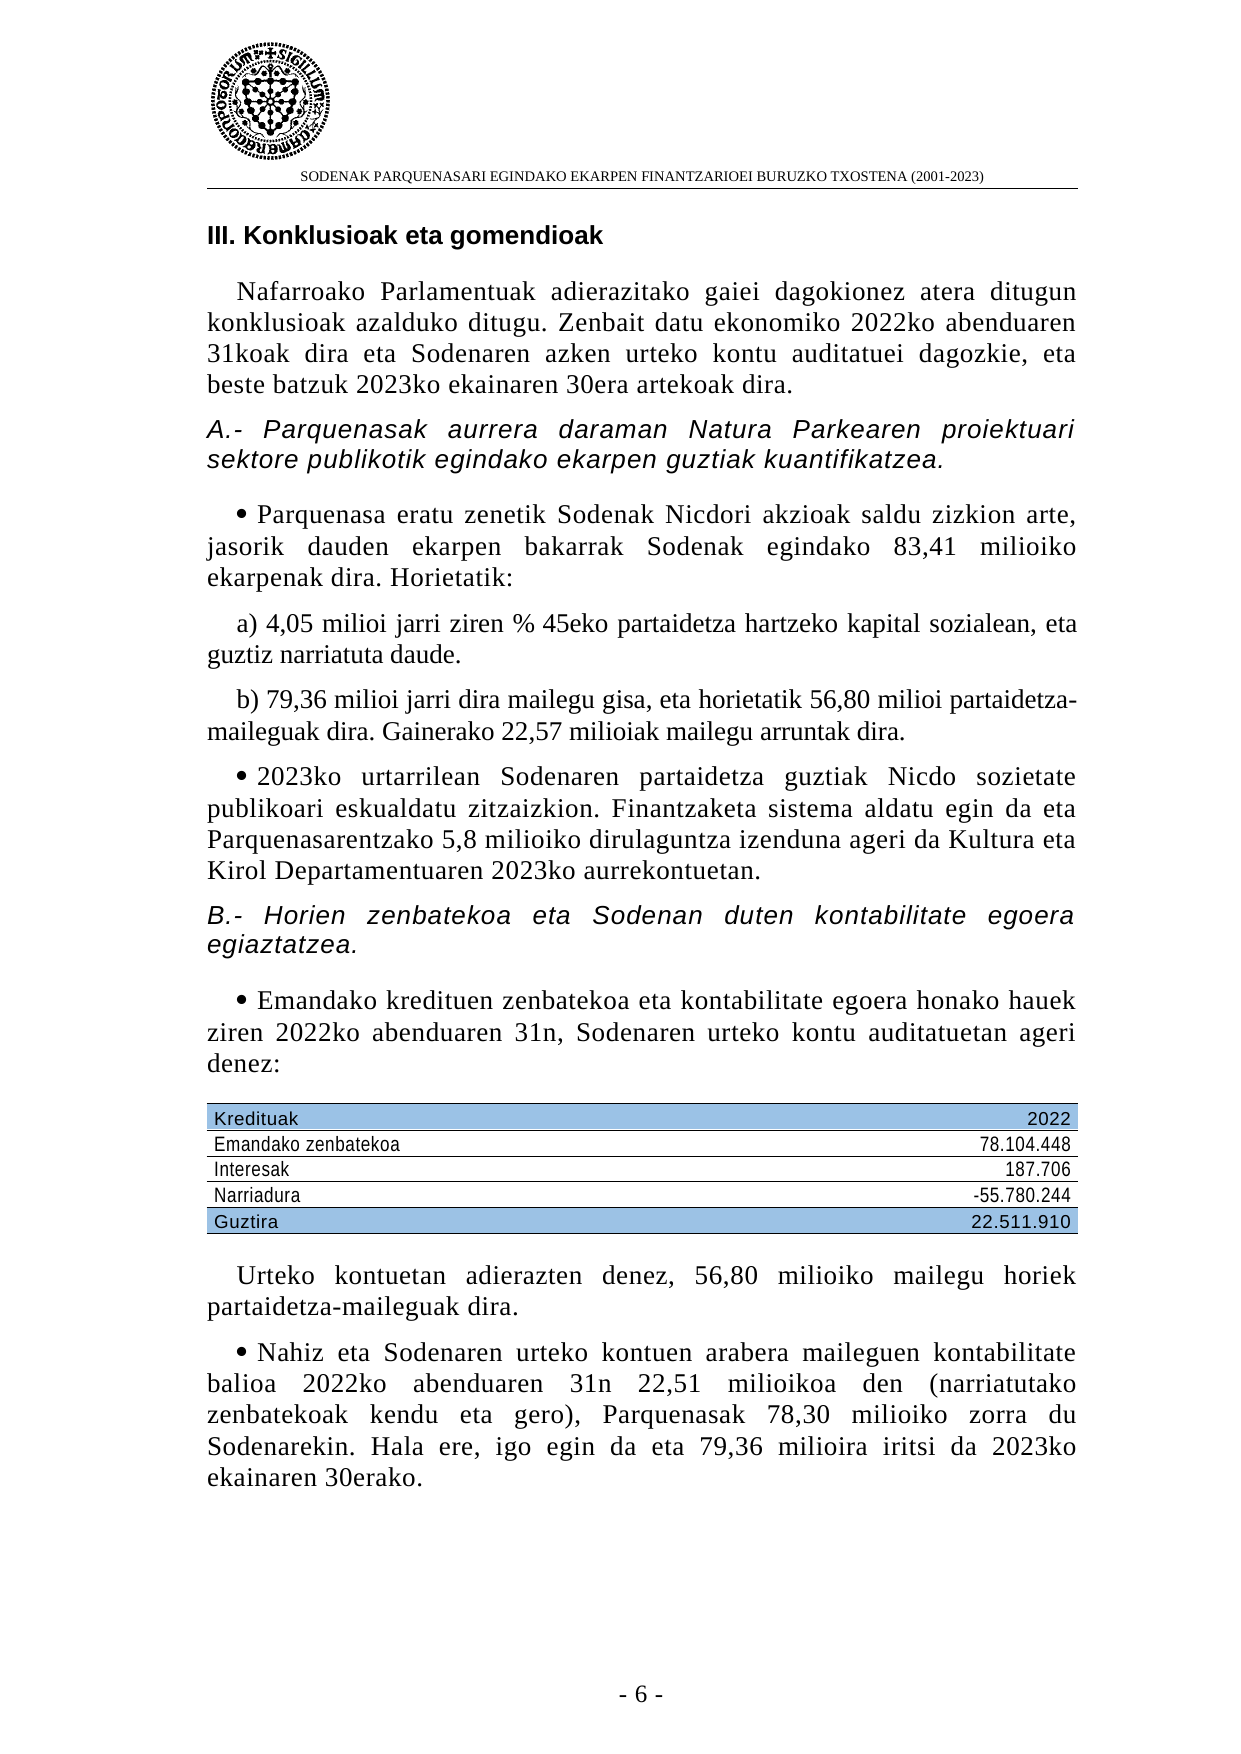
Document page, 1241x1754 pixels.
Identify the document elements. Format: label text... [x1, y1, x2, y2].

list Emandako kredituen zenbatekoa eta kontabilitate egoera honako hauek ziren 2022ko abenduaren 31n, Sodenaren urteko kontu auditatuetan ageri denez: [207, 984, 1078, 1078]
table_header Kredituak [207, 1104, 937, 1129]
table_header 2022 [937, 1104, 1078, 1129]
list 79,36 milioi jarri dira mailegu gisa, eta horietatik 56,80 milioi partaidetza-maileguak dira. Gainerako 22,57 milioiak mailegu arruntak dira. [207, 683, 1078, 746]
table_cell 78.104.448 [937, 1131, 1078, 1156]
list 4,05 milioi jarri ziren % 45eko partaidetza hartzeko kapital sozialean, eta guztiz narriatuta daude. [207, 607, 1078, 669]
table_cell -55.780.244 [937, 1182, 1078, 1207]
text Urteko kontuetan adierazten denez, 56,80 milioiko mailegu horiek partaidetza-maileguak dira. [207, 1259, 1078, 1322]
picture [206, 38, 334, 164]
table_cell Guztira [207, 1208, 937, 1233]
text III. Konklusioak eta gomendioak [207, 220, 1078, 249]
table_cell Narriadura [207, 1182, 937, 1207]
text Nafarroako Parlamentuak adierazitako gaiei dagokionez atera ditugun konklusioak azalduko ditugu. Zenbait datu ekonomiko 2022ko abenduaren 31koak dira eta Sodenaren azken urteko kontu auditatuei dagozkie, eta beste batzuk 2023ko ekainaren 30era artekoak dira. [207, 274, 1078, 399]
list Parquenasa eratu zenetik Sodenak Nicdori akzioak saldu zizkion arte, jasorik dauden ekarpen bakarrak Sodenak egindako 83,41 milioiko ekarpenak dira. Horietatik: [207, 498, 1078, 592]
table_cell 22.511.910 [937, 1208, 1078, 1233]
list Nahiz eta Sodenaren urteko kontuen arabera maileguen kontabilitate balioa 2022ko abenduaren 31n 22,51 milioikoa den (narriatutako zenbatekoak kendu eta gero), Parquenasak 78,30 milioiko zorra du Sodenarekin. Hala ere, igo egin da eta 79,36 milioira iritsi da 2023ko ekainaren 30erako. [207, 1336, 1078, 1492]
table_cell Interesak [207, 1157, 937, 1181]
list 2023ko urtarrilean Sodenaren partaidetza guztiak Nicdo sozietate publikoari eskualdatu zitzaizkion. Finantzaketa sistema aldatu egin da eta Parquenasarentzako 5,8 milioiko dirulaguntza izenduna ageri da Kultura eta Kirol Departamentuaren 2023ko aurrekontuetan. [207, 760, 1078, 885]
table_cell Emandako zenbatekoa [207, 1131, 937, 1156]
text A.- Parquenasak aurrera daraman Natura Parkearen proiektuari sektore publikotik egindako ekarpen guztiak kuantifikatzea. [207, 414, 1078, 473]
table_cell 187.706 [937, 1157, 1078, 1181]
text B.- Horien zenbatekoa eta Sodenan duten kontabilitate egoera egiaztatzea. [207, 900, 1078, 959]
